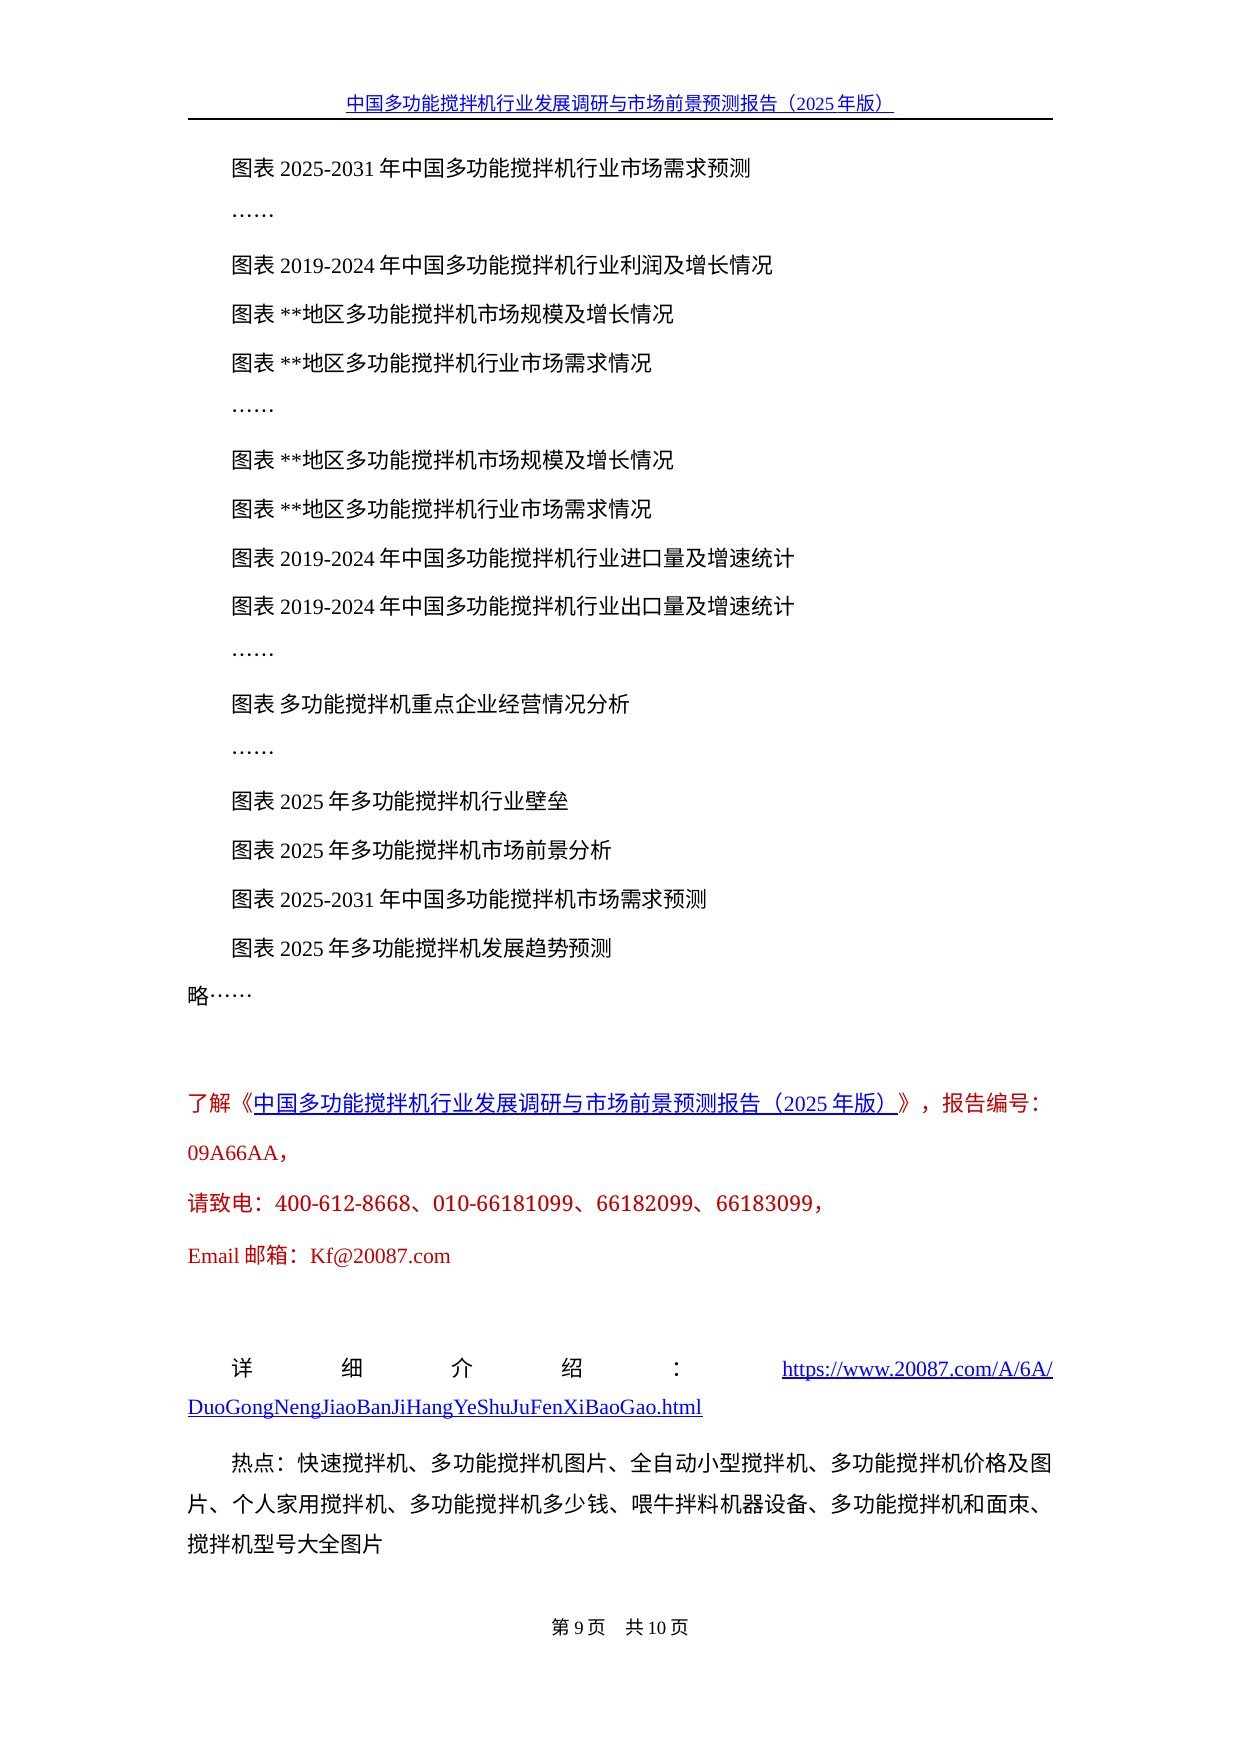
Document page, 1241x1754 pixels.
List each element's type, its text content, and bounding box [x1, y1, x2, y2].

text Email邮箱：Kf@20087.com [187, 1237, 1053, 1270]
text 请致电：400-612-8668、010-66181099、66182099、66183099， [187, 1186, 1053, 1218]
text 热点：快速搅拌机、多功能搅拌机图片、全自动小型搅拌机、多功能搅拌机价格及图片、个人家用搅拌机、多功能搅拌机多少钱、喂牛拌料机器设备、多功能搅拌机和面朿、搅拌机型号大全图片 [187, 1446, 1053, 1559]
text 详细介绍：https://www.20087.com/A/6A/DuoGongNengJiaoBanJiHangYeShuJuFenXiBaoGao.html [187, 1350, 1053, 1423]
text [187, 150, 1053, 1011]
text 了解《中国多功能搅拌机行业发展调研与市场前景预测报告（2025年版）》，报告编号：09A66AA， [187, 1085, 1053, 1167]
